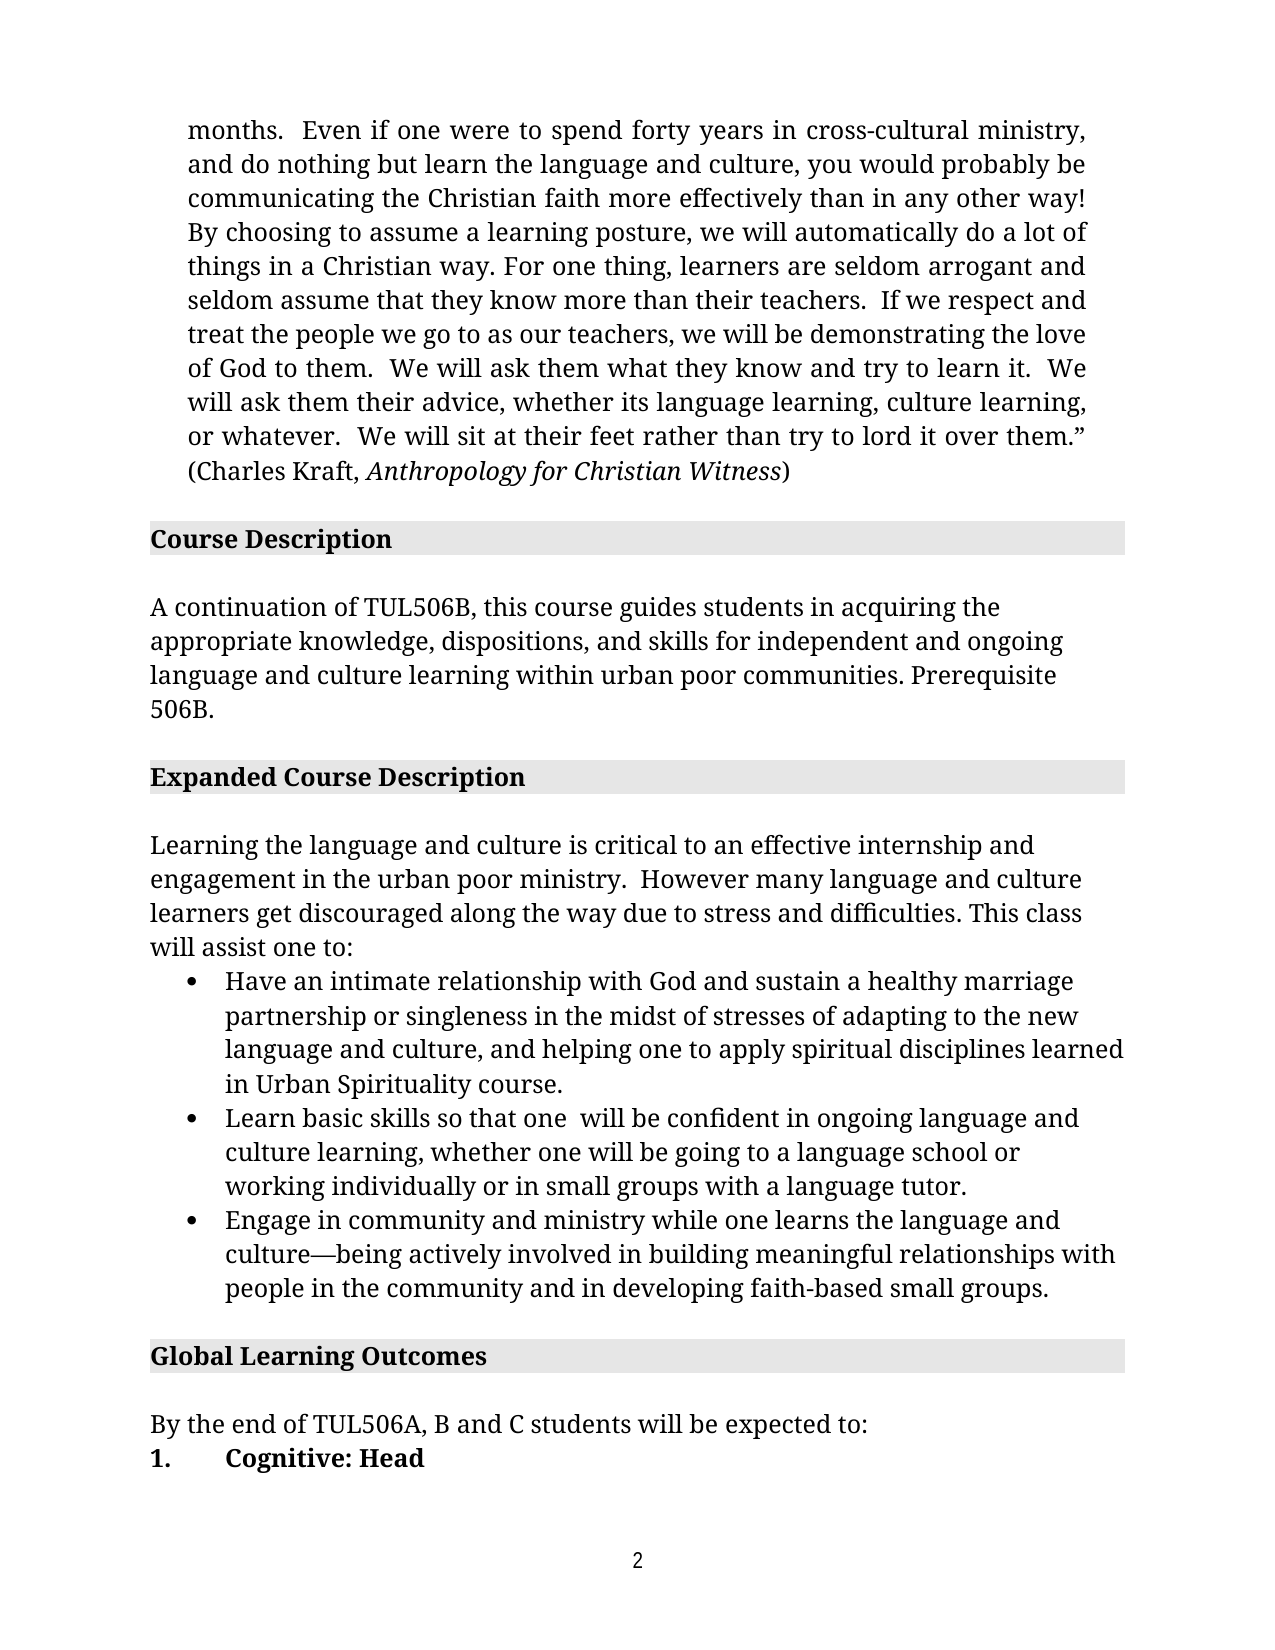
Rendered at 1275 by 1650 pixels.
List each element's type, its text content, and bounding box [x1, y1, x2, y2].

text Expanded Course Description [150, 760, 1125, 794]
list Learn basic skills so that one will be confident in ongoing language and culture learning, whether one will be going to a language school or working individually or in small groups with a language tutor. [187, 1100, 1125, 1202]
list Have an intimate relationship with God and sustain a healthy marriage partnership or singleness in the midst of stresses of adapting to the new language and culture, and helping one to apply spiritual disciplines learned in Urban Spirituality course. [187, 964, 1125, 1100]
text Learning the language and culture is critical to an effective internship and engagement in the urban poor ministry. However many language and culture learners get discouraged along the way due to stress and difficulties. This class will assist one to: [150, 828, 1125, 964]
text By the end of TUL506A, B and C students will be expected to: [150, 1407, 1125, 1441]
text Course Description [150, 521, 1125, 555]
list Cognitive: Head [150, 1441, 1125, 1475]
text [187, 112, 1087, 487]
text A continuation of TUL506B, this course guides students in acquiring the appropriate knowledge, dispositions, and skills for independent and ongoing language and culture learning within urban poor communities. Prerequisite 506B. [150, 589, 1125, 726]
text Global Learning Outcomes [150, 1339, 1125, 1373]
list Engage in community and ministry while one learns the language and culture—being actively involved in building meaningful relationships with people in the community and in developing faith-based small groups. [187, 1202, 1125, 1305]
